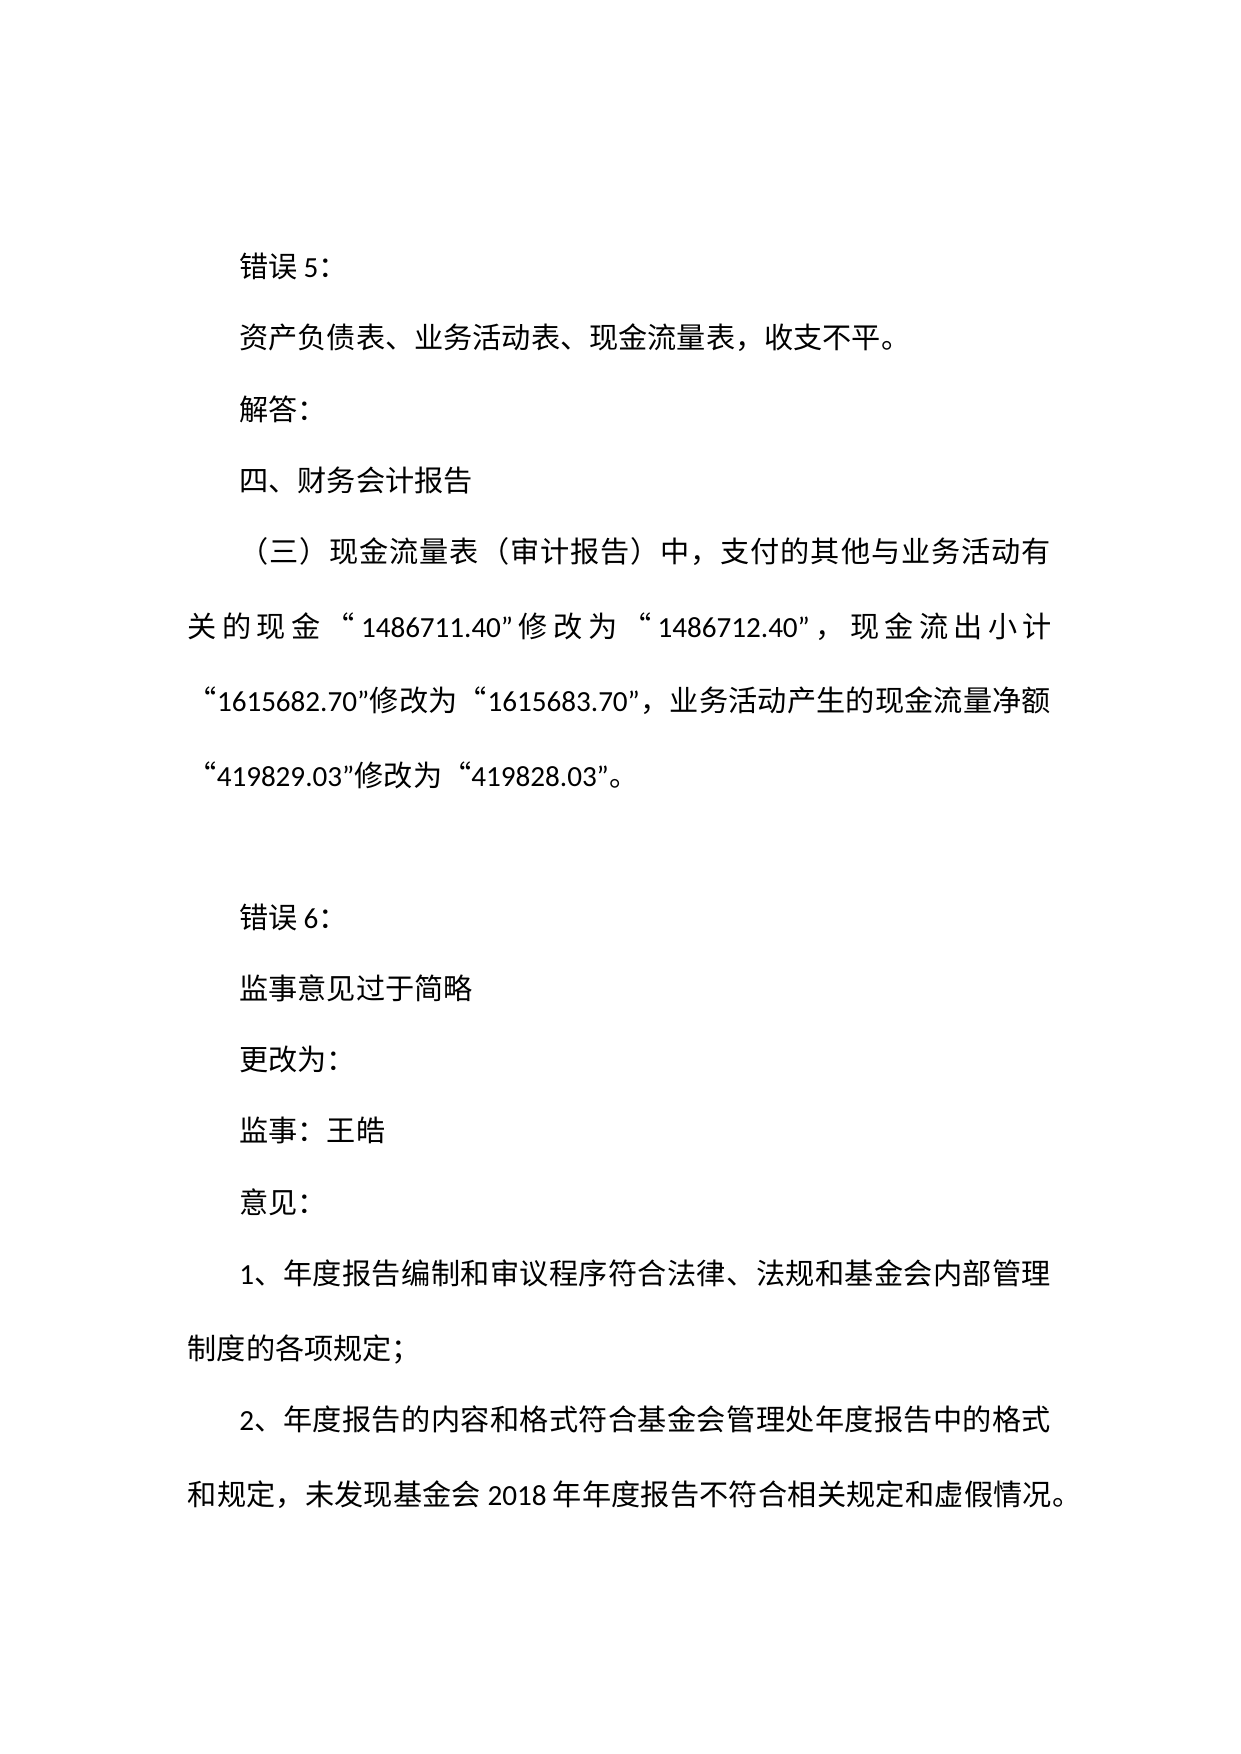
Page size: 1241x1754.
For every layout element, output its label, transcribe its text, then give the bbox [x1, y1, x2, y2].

text 监事：王皓 [187, 1097, 1053, 1162]
text 意见： [187, 1168, 1053, 1233]
text 错误5： [187, 232, 1053, 297]
text （三）现金流量表（审计报告）中，支付的其他与业务活动有关的现金“1486711.40”修改为“1486712.40”，现金流出小计“1615682.70”修改为“1615683.70”，业务活动产生的现金流量净额“419829.03”修改为“419828.03”。 [187, 517, 1053, 806]
text 更改为： [187, 1025, 1053, 1090]
list 年度报告编制和审议程序符合法律、法规和基金会内部管理制度的各项规定； [187, 1239, 1053, 1379]
text 监事意见过于简略 [187, 954, 1053, 1019]
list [187, 1385, 1053, 1525]
text 错误6： [187, 883, 1053, 948]
text 四、财务会计报告 [187, 446, 1053, 511]
text 解答： [187, 375, 1053, 440]
text 资产负债表、业务活动表、现金流量表，收支不平。 [187, 303, 1053, 368]
